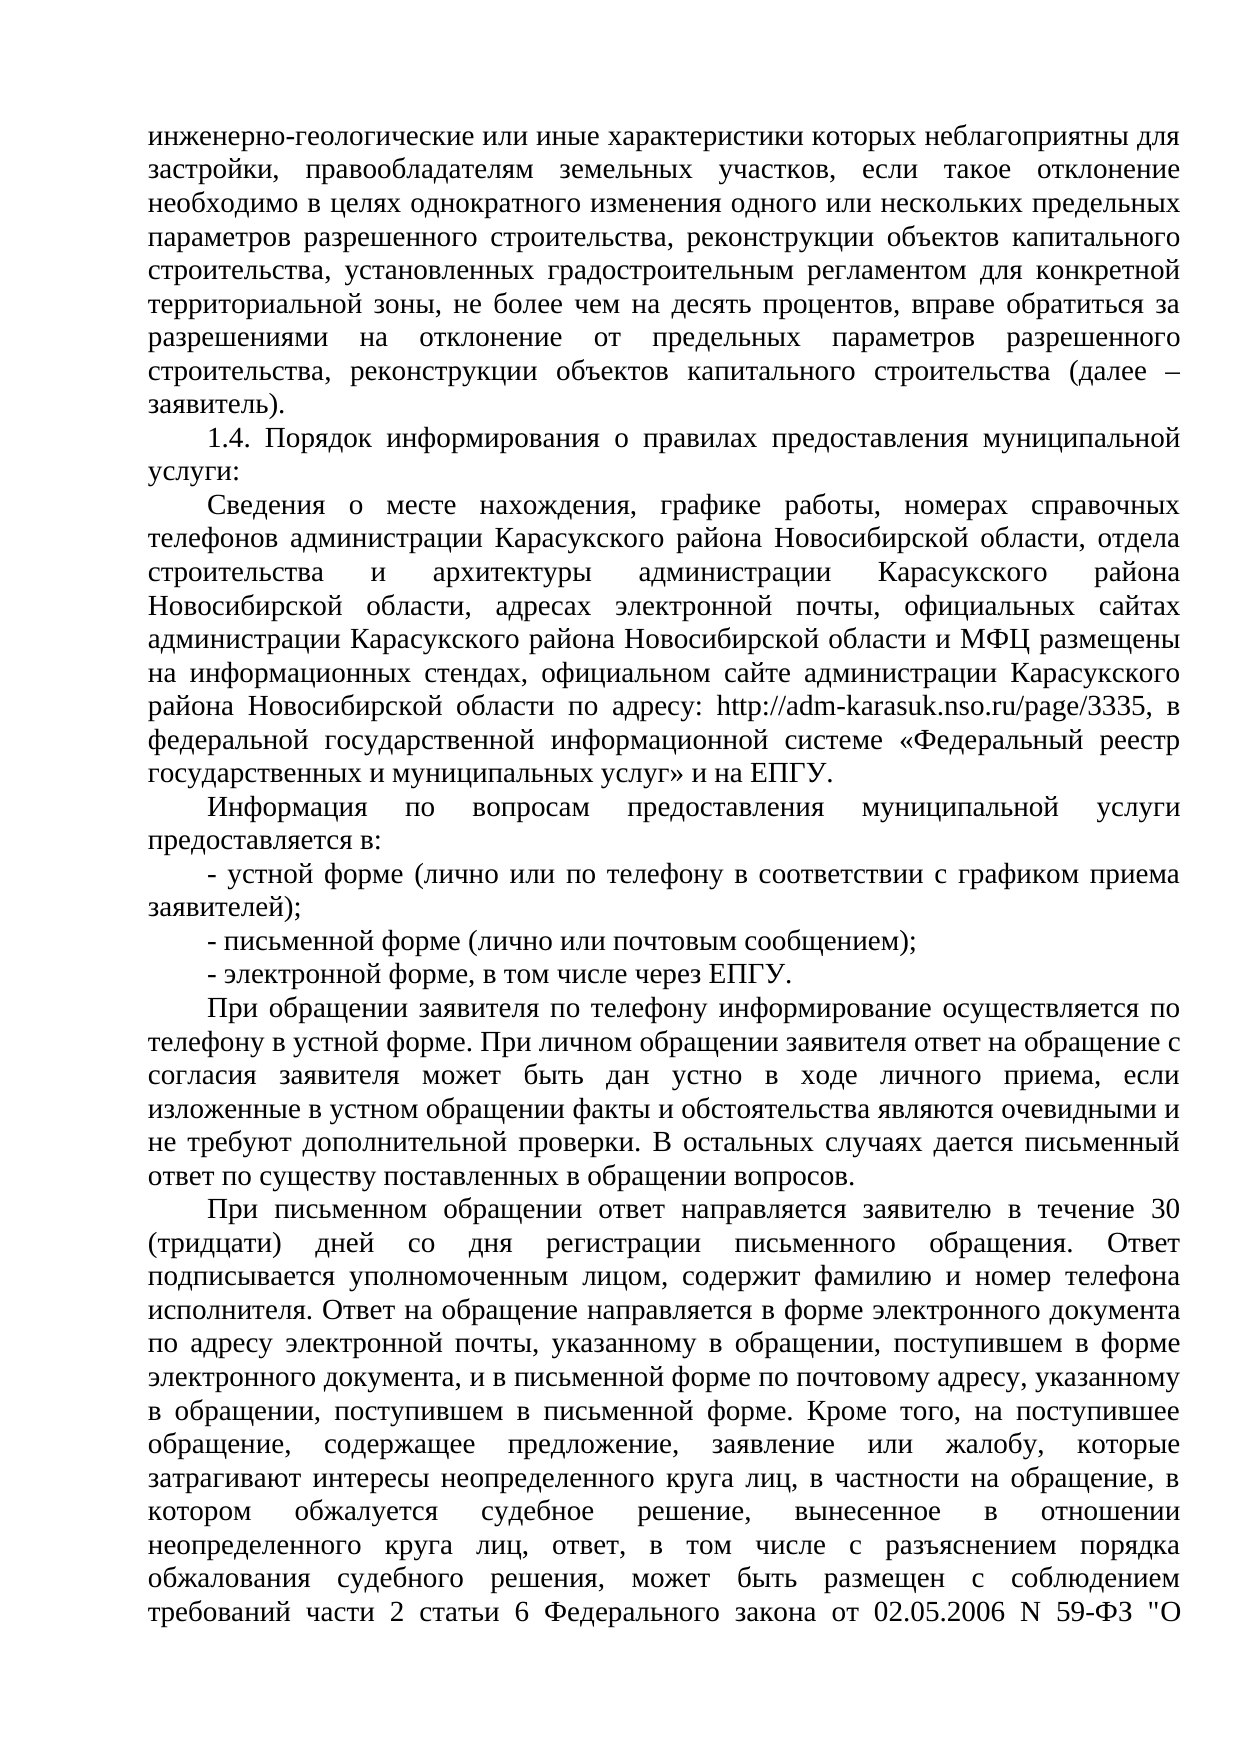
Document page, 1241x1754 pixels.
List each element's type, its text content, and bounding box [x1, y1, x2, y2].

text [148, 1191, 1181, 1627]
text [148, 118, 1181, 420]
text 1.4. Порядок информирования о правилах предоставления муниципальной услуги: [148, 420, 1181, 487]
text - устной форме (лично или по телефону в соответствии с графиком приема заявителей); [148, 856, 1181, 923]
text - электронной форме, в том числе через ЕПГУ. [148, 957, 1181, 990]
text При обращении заявителя по телефону информирование осуществляется по телефону в устной форме. При личном обращении заявителя ответ на обращение с согласия заявителя может быть дан устно в ходе личного приема, если изложенные в устном обращении факты и обстоятельства являются очевидными и не требуют дополнительной проверки. В остальных случаях дается письменный ответ по существу поставленных в обращении вопросов. [148, 990, 1181, 1191]
text - письменной форме (лично или почтовым сообщением); [148, 923, 1181, 957]
text Сведения о месте нахождения, графике работы, номерах справочных телефонов администрации Карасукского района Новосибирской области, отдела строительства и архитектуры администрации Карасукского района Новосибирской области, адресах электронной почты, официальных сайтах администрации Карасукского района Новосибирской области и МФЦ размещены на информационных стендах, официальном сайте администрации Карасукского района Новосибирской области по адресу: http://adm-karasuk.nso.ru/page/3335, в федеральной государственной информационной системе «Федеральный реестр государственных и муниципальных услуг» и на ЕПГУ. [148, 487, 1181, 789]
text Информация по вопросам предоставления муниципальной услуги предоставляется в: [148, 789, 1181, 856]
